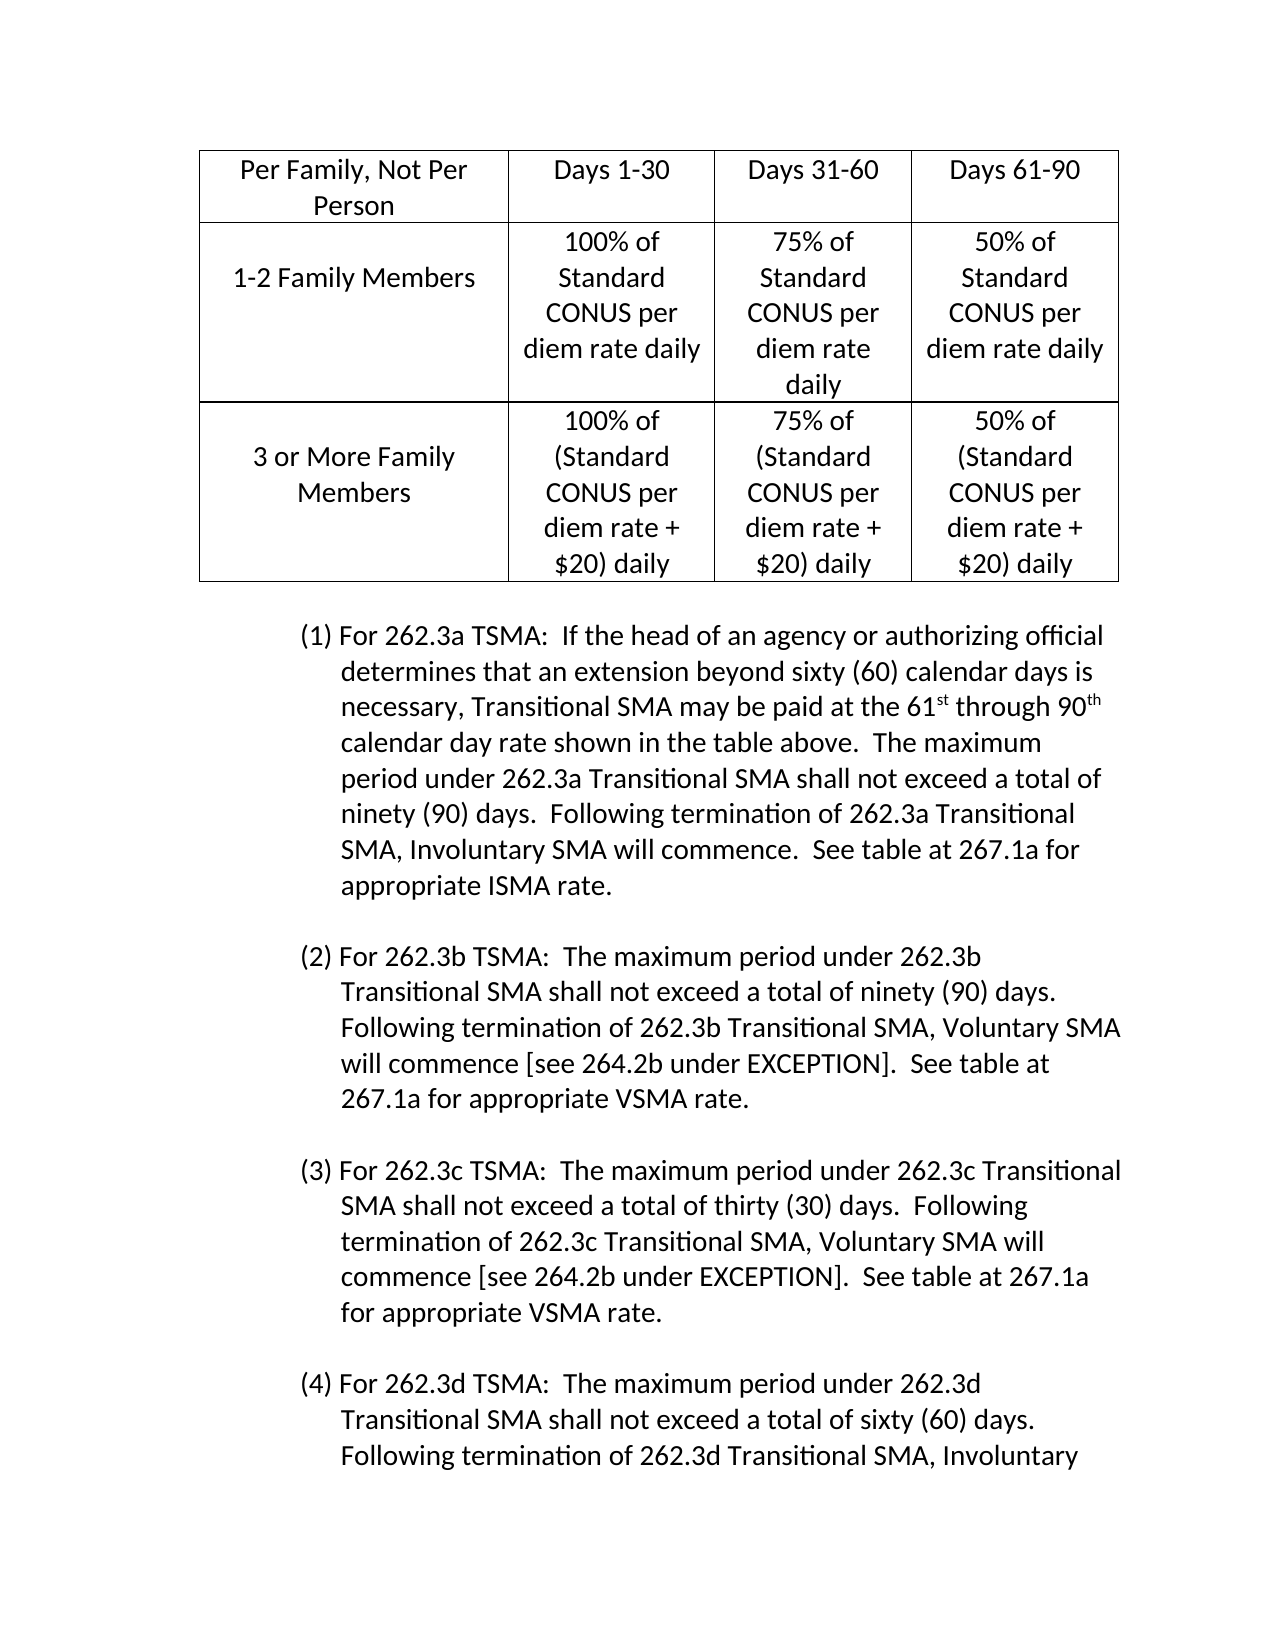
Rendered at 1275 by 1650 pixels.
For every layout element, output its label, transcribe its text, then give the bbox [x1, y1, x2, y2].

table_cell 50% of (Standard CONUS per diem rate + $20) daily [912, 403, 1118, 581]
text (1) For 262.3a TSMA: If the head of an agency or authorizing official determines that an extension beyond sixty (60) calendar days is necessary, Transitional SMA may be paid at the 61st through 90th calendar day rate shown in the table above. The maximum period under 262.3a Transitional SMA shall not exceed a total of ninety (90) days. Following termination of 262.3a Transitional SMA, Involuntary SMA will commence. See table at 267.1a for appropriate ISMA rate. [300, 617, 1125, 902]
table_cell 75% of Standard CONUS per diem rate daily [715, 223, 911, 401]
table_header Days 31-60 [715, 151, 911, 222]
table_cell 75% of (Standard CONUS per diem rate + $20) daily [715, 403, 911, 581]
table_cell 100% of (Standard CONUS per diem rate + $20) daily [509, 403, 714, 581]
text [300, 1365, 1125, 1472]
table_cell 50% of Standard CONUS per diem rate daily [912, 223, 1118, 401]
table_cell 3 or More Family Members [200, 403, 508, 581]
table_header Days 1-30 [509, 151, 714, 222]
text (2) For 262.3b TSMA: The maximum period under 262.3b Transitional SMA shall not exceed a total of ninety (90) days. Following termination of 262.3b Transitional SMA, Voluntary SMA will commence [see 264.2b under EXCEPTION]. See table at 267.1a for appropriate VSMA rate. [300, 938, 1125, 1116]
table_cell 100% of Standard CONUS per diem rate daily [509, 223, 714, 401]
table_header Days 61-90 [912, 151, 1118, 222]
table_header Per Family, Not Per Person [200, 151, 508, 222]
text (3) For 262.3c TSMA: The maximum period under 262.3c Transitional SMA shall not exceed a total of thirty (30) days. Following termination of 262.3c Transitional SMA, Voluntary SMA will commence [see 264.2b under EXCEPTION]. See table at 267.1a for appropriate VSMA rate. [300, 1152, 1125, 1330]
table_cell 1-2 Family Members [200, 223, 508, 401]
